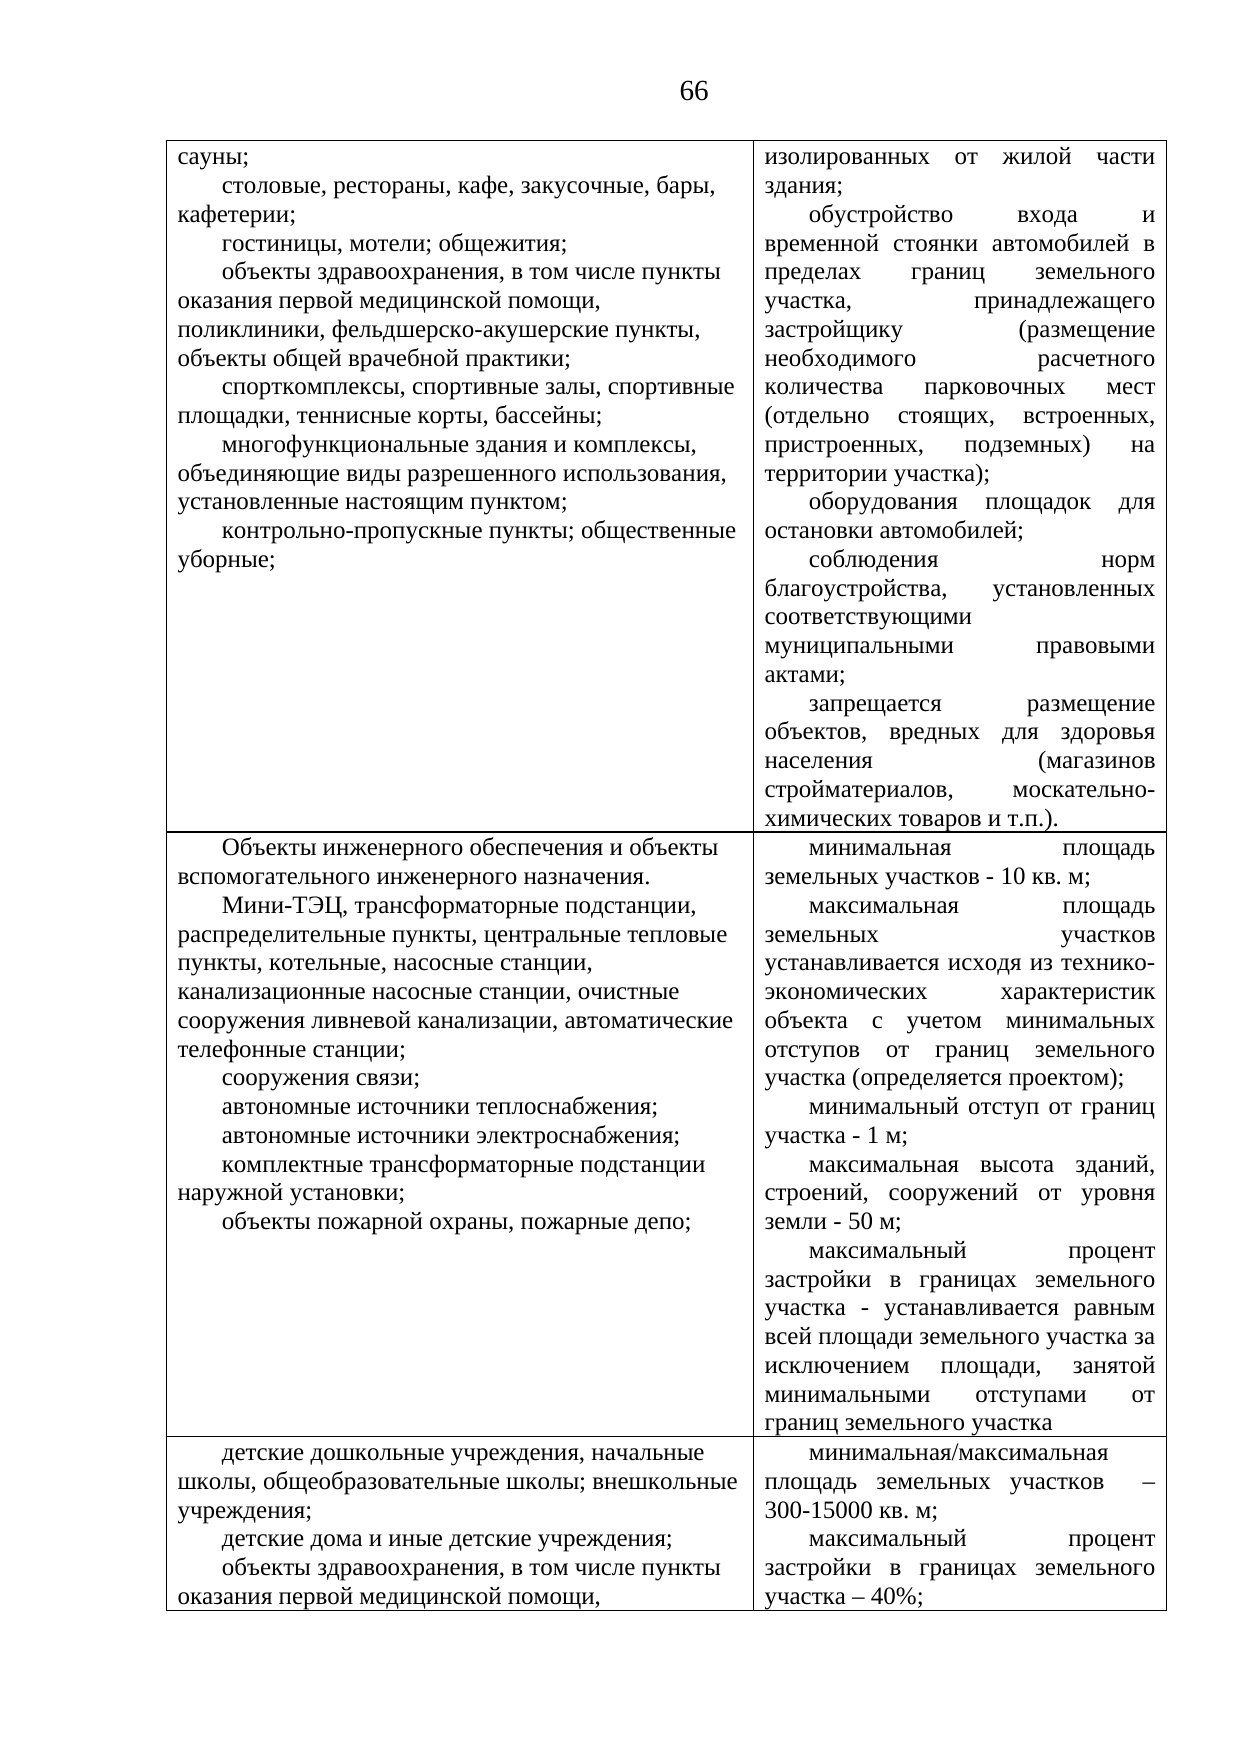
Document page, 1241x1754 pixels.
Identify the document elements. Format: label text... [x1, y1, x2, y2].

table_cell Объекты инженерного обеспечения и объекты вспомогательного инженерного назначения. Мини-ТЭЦ, трансформаторные подстанции, распределительные пункты, центральные тепловые пункты, котельные, насосные станции, канализационные насосные станции, очистные сооружения ливневой канализации, автоматические телефонные станции; сооружения связи; автономные источники теплоснабжения; автономные источники электроснабжения; комплектные трансформаторные подстанции наружной установки; объекты пожарной охраны, пожарные депо; [167, 833, 753, 1436]
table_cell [754, 1437, 1166, 1610]
table_cell минимальная площадь земельных участков - 10 кв. м; максимальная площадь земельных участков устанавливается исходя из технико-экономических характеристик объекта с учетом минимальных отступов от границ земельного участка (определяется проектом); минимальный отступ от границ участка - 1 м; максимальная высота зданий, строений, сооружений от уровня земли - 50 м; максимальный процент застройки в границах земельного участка - устанавливается равным всей площади земельного участка за исключением площади, занятой минимальными отступами от границ земельного участка [754, 833, 1166, 1436]
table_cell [754, 141, 1166, 831]
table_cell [167, 1437, 753, 1610]
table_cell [167, 141, 753, 831]
